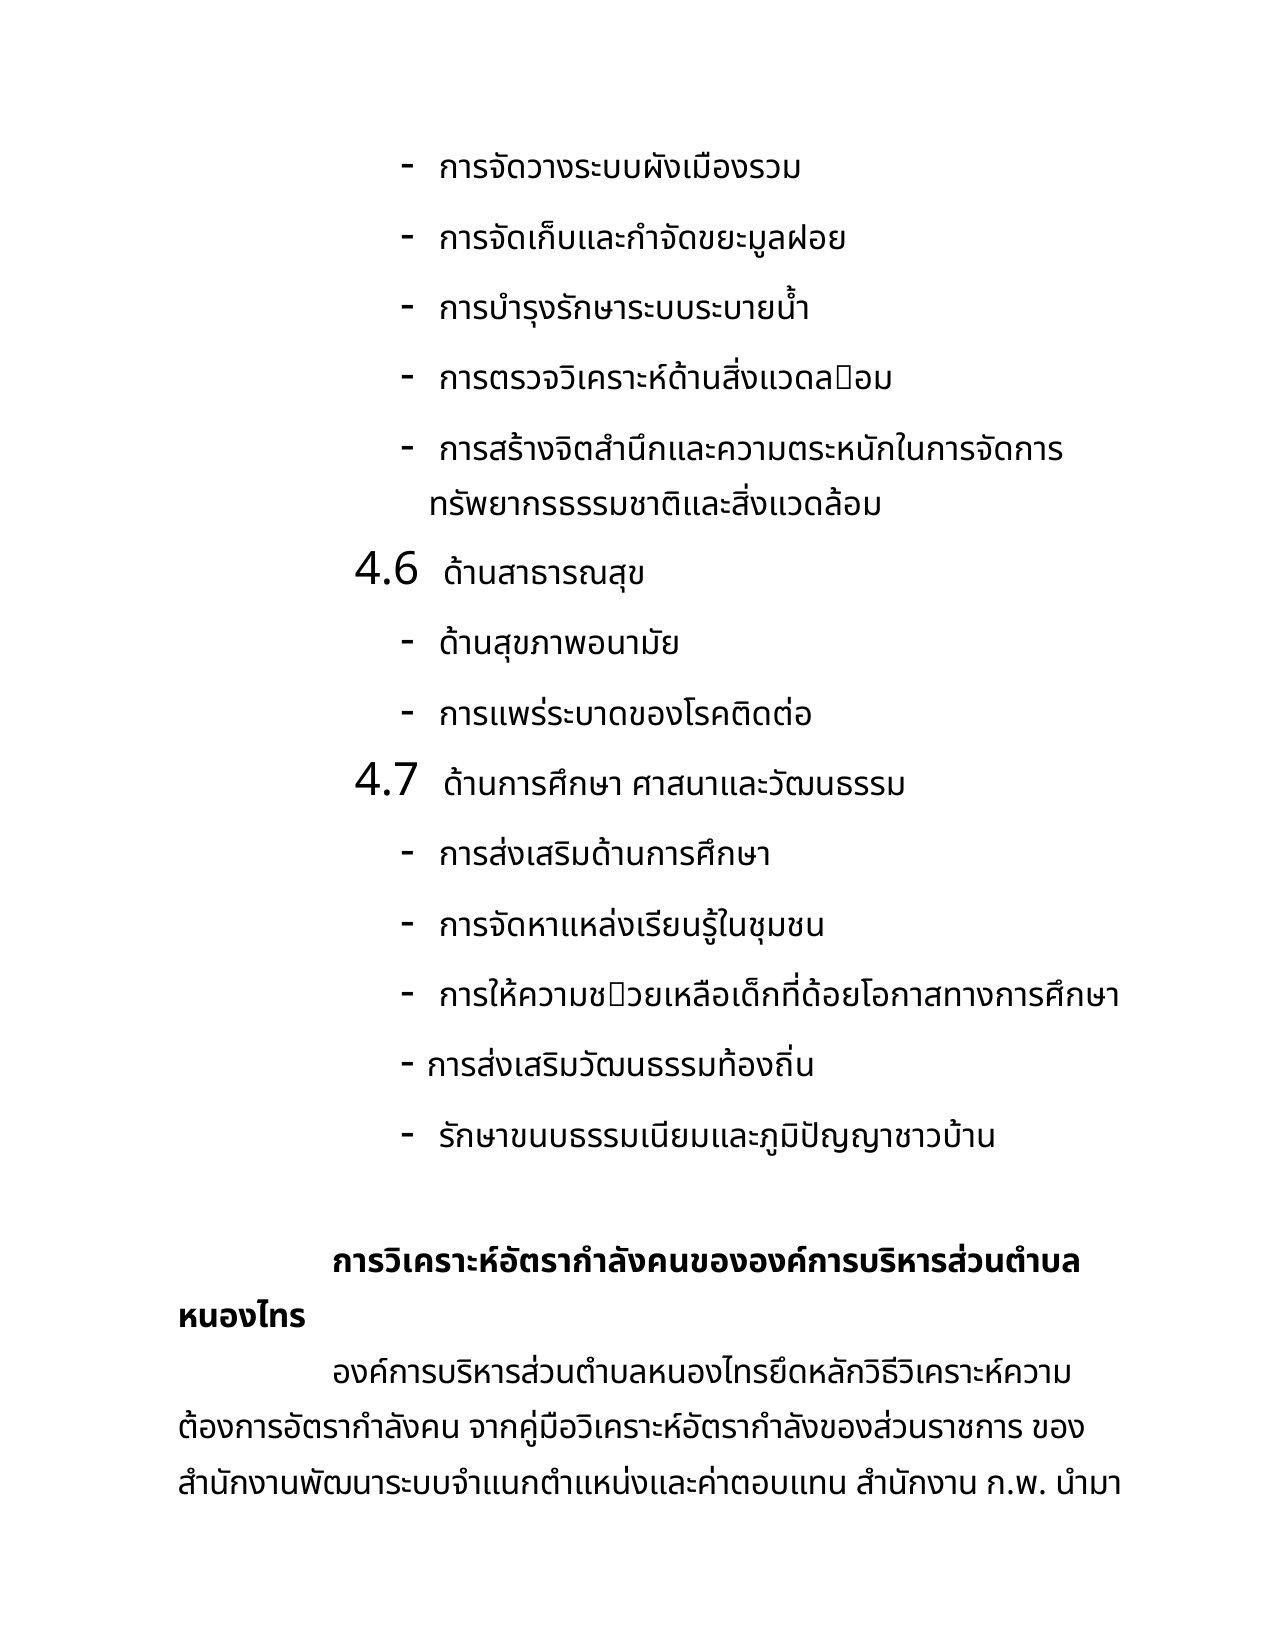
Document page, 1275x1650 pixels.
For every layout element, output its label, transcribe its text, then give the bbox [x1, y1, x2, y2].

text การวิเคราะห์อัตรากำลังคนขององค์การบริหารส่วนตำบลหนองไทร [177, 1237, 1157, 1343]
text 4.7 ด้านการศึกษา ศาสนาและวัฒนธรรม [177, 746, 1157, 810]
text - รักษาขนบธรรมเนียมและภูมิปัญญาชาวบ้าน [252, 1098, 1157, 1162]
text - การส่งเสริมด้านการศึกษา [252, 817, 1157, 881]
text - การจัดหาแหล่งเรียนรู้ในชุมชน [252, 887, 1157, 951]
text - การจัดเก็บและกําจัดขยะมูลฝอย [252, 200, 1157, 264]
text - การส่งเสริมวัฒนธรรมท้องถิ่น [252, 1028, 1157, 1092]
text - การจัดวางระบบผังเมืองรวม [252, 130, 1157, 194]
text - การแพร่ระบาดของโรคติดต่อ [252, 676, 1157, 740]
text 4.6 ด้านสาธารณสุข [177, 536, 1157, 599]
text - ด้านสุขภาพอนามัย [252, 606, 1157, 670]
text - การสร้างจิตสํานึกและความตระหนักในการจัดการทรัพยากรธรรมชาติและสิ่งแวดล้อม [400, 411, 1157, 531]
text - การบํารุงรักษาระบบระบายน้ำ [252, 271, 1157, 334]
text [177, 1348, 1157, 1509]
text - การให้ความชวยเหลือเด็กที่ด้อยโอกาสทางการศึกษา [252, 957, 1157, 1021]
text - การตรวจวิเคราะห์ด้านสิ่งแวดลอม [252, 341, 1157, 405]
